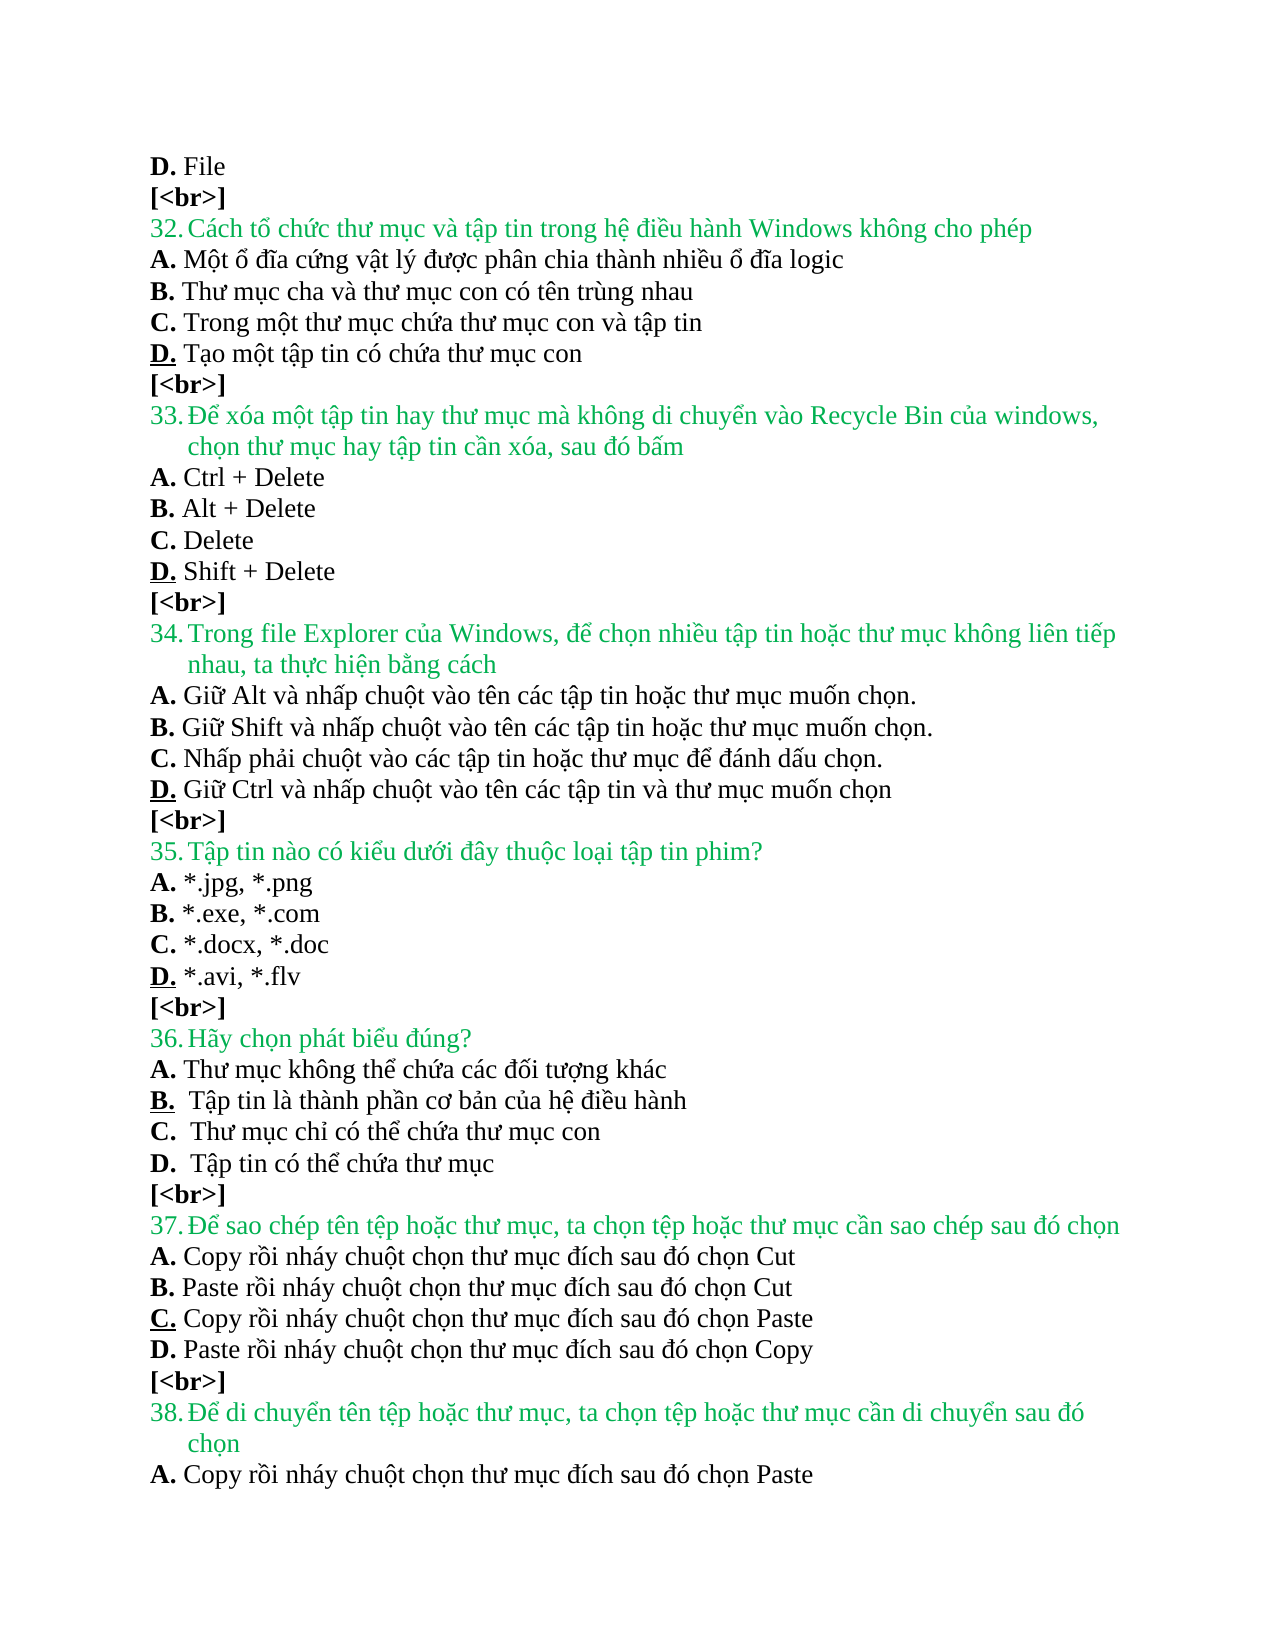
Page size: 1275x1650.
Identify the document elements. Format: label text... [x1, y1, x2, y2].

list Cách tổ chức thư mục và tập tin trong hệ điều hành Windows không cho phép [150, 212, 1125, 243]
text C. Nhấp phải chuột vào các tập tin hoặc thư mục để đánh dấu chọn. [150, 742, 1125, 773]
text A. *.jpg, *.png [150, 866, 1125, 897]
text [<br>] [150, 1178, 1125, 1209]
text A. Copy rồi nháy chuột chọn thư mục đích sau đó chọn Paste [150, 1458, 1125, 1489]
text [<br>] [150, 368, 1125, 399]
text [<br>] [150, 1365, 1125, 1396]
text B. Giữ Shift và nhấp chuột vào tên các tập tin hoặc thư mục muốn chọn. [150, 711, 1125, 742]
text D. File [150, 150, 1125, 181]
text B. Paste rồi nháy chuột chọn thư mục đích sau đó chọn Cut [150, 1271, 1125, 1302]
text C. Thư mục chỉ có thể chứa thư mục con [150, 1116, 1125, 1147]
text D. Tập tin có thể chứa thư mục [150, 1147, 1125, 1178]
text B. Alt + Delete [150, 493, 1125, 524]
text A. Copy rồi nháy chuột chọn thư mục đích sau đó chọn Cut [150, 1240, 1125, 1271]
text D. *.avi, *.flv [150, 960, 1125, 991]
text A. Giữ Alt và nhấp chuột vào tên các tập tin hoặc thư mục muốn chọn. [150, 679, 1125, 711]
text [<br>] [150, 181, 1125, 212]
text D. Giữ Ctrl và nhấp chuột vào tên các tập tin và thư mục muốn chọn [150, 773, 1125, 804]
list Để xóa một tập tin hay thư mục mà không di chuyển vào Recycle Bin của windows, chọn thư mục hay tập tin cần xóa, sau đó bấm [150, 399, 1125, 461]
text C. Copy rồi nháy chuột chọn thư mục đích sau đó chọn Paste [150, 1302, 1125, 1333]
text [150, 1333, 1125, 1365]
list Để di chuyển tên tệp hoặc thư mục, ta chọn tệp hoặc thư mục cần di chuyển sau đó chọn [150, 1396, 1125, 1458]
text [<br>] [150, 804, 1125, 835]
text A. Ctrl + Delete [150, 461, 1125, 493]
text B. Tập tin là thành phần cơ bản của hệ điều hành [150, 1084, 1125, 1116]
list Trong file Explorer của Windows, để chọn nhiều tập tin hoặc thư mục không liên tiếp nhau, ta thực hiện bằng cách [150, 617, 1125, 679]
text C. Delete [150, 524, 1125, 555]
text [<br>] [150, 586, 1125, 617]
list Để sao chép tên tệp hoặc thư mục, ta chọn tệp hoặc thư mục cần sao chép sau đó chọn [150, 1209, 1125, 1240]
list Hãy chọn phát biểu đúng? [150, 1022, 1125, 1053]
text [<br>] [150, 991, 1125, 1022]
text B. *.exe, *.com [150, 897, 1125, 929]
text D. Shift + Delete [150, 555, 1125, 586]
text C. Trong một thư mục chứa thư mục con và tập tin [150, 306, 1125, 337]
list Tập tin nào có kiểu dưới đây thuộc loại tập tin phim? [150, 835, 1125, 866]
text A. Thư mục không thể chứa các đối tượng khác [150, 1053, 1125, 1084]
text B. Thư mục cha và thư mục con có tên trùng nhau [150, 274, 1125, 306]
text C. *.docx, *.doc [150, 929, 1125, 960]
text A. Một ổ đĩa cứng vật lý được phân chia thành nhiều ổ đĩa logic [150, 243, 1125, 274]
text D. Tạo một tập tin có chứa thư mục con [150, 337, 1125, 368]
